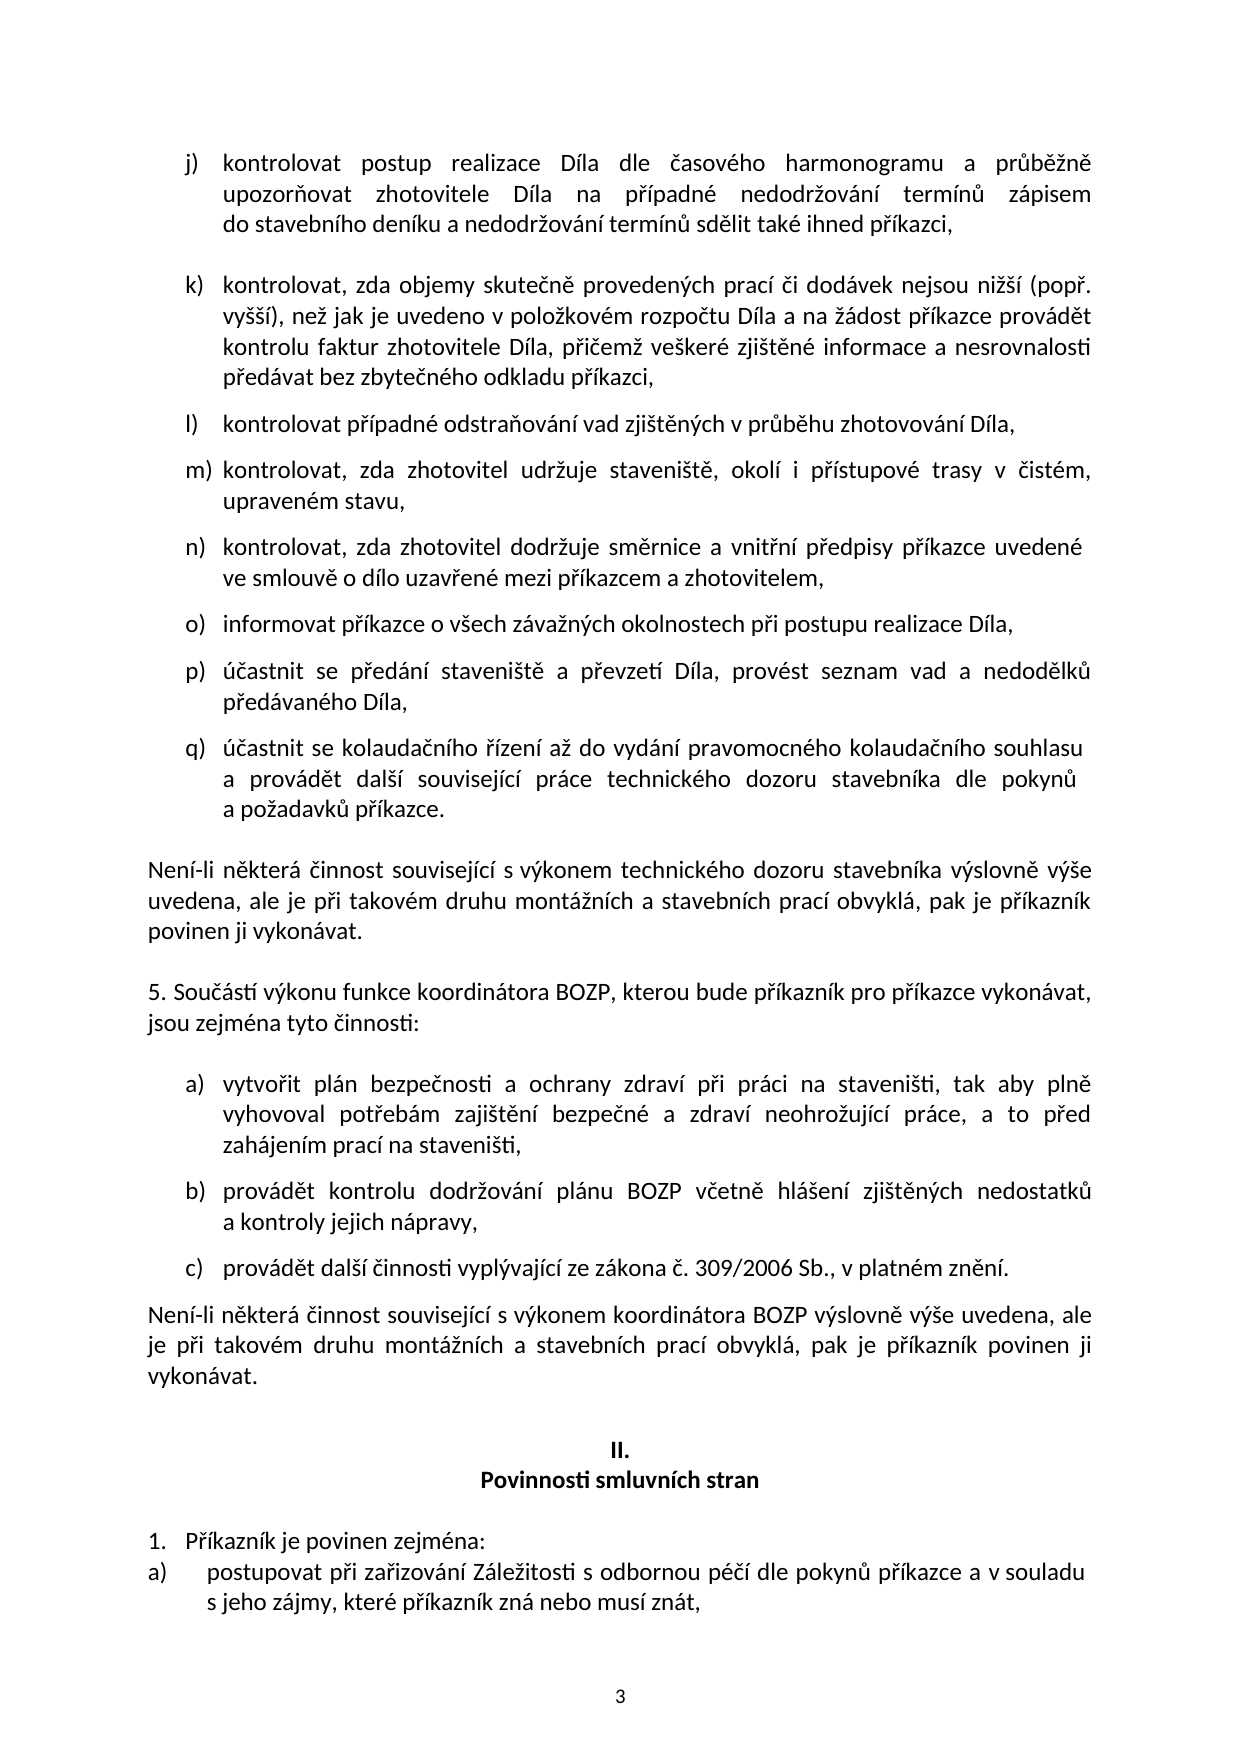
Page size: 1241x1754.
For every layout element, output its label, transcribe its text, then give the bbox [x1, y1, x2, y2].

text Není-li některá činnost související s výkonem technického dozoru stavebníka výslovně výše uvedena, ale je při takovém druhu montážních a stavebních prací obvyklá, pak je příkazník povinen ji vykonávat. [148, 854, 1093, 946]
list provádět kontrolu dodržování plánu BOZP včetně hlášení zjištěných nedostatků a kontroly jejich nápravy, [185, 1176, 1093, 1237]
list kontrolovat, zda zhotovitel dodržuje směrnice a vnitřní předpisy příkazce uvedené ve smlouvě o dílo uzavřené mezi příkazcem a zhotovitelem, [185, 531, 1093, 592]
list kontrolovat postup realizace Díla dle časového harmonogramu a průběžně upozorňovat zhotovitele Díla na případné nedodržování termínů zápisem do stavebního deníku a nedodržování termínů sdělit také ihned příkazci, [185, 148, 1093, 239]
text 5. Součástí výkonu funkce koordinátora BOZP, kterou bude příkazník pro příkazce vykonávat, jsou zejména tyto činnosti: [148, 976, 1093, 1037]
list účastnit se předání staveniště a převzetí Díla, provést seznam vad a nedodělků předávaného Díla, [185, 655, 1093, 716]
list kontrolovat případné odstraňování vad zjištěných v průběhu zhotovování Díla, [185, 408, 1093, 438]
list vytvořit plán bezpečnosti a ochrany zdraví při práci na staveništi, tak aby plně vyhovoval potřebám zajištění bezpečné a zdraví neohrožující práce, a to před zahájením prací na staveništi, [185, 1068, 1093, 1159]
text Není-li některá činnost související s výkonem koordinátora BOZP výslovně výše uvedena, ale je při takovém druhu montážních a stavebních prací obvyklá, pak je příkazník povinen ji vykonávat. [148, 1299, 1093, 1391]
list kontrolovat, zda zhotovitel udržuje staveniště, okolí i přístupové trasy v čistém, upraveném stavu, [185, 454, 1093, 515]
list informovat příkazce o všech závažných okolnostech při postupu realizace Díla, [185, 608, 1093, 639]
list provádět další činnosti vyplývající ze zákona č. 309/2006 Sb., v platném znění. [185, 1253, 1093, 1283]
list postupovat při zařizování Záležitosti s odbornou péčí dle pokynů příkazce a v souladu s jeho zájmy, které příkazník zná nebo musí znát, [148, 1556, 1093, 1617]
list účastnit se kolaudačního řízení až do vydání pravomocného kolaudačního souhlasu a provádět další související práce technického dozoru stavebníka dle pokynů a požadavků příkazce. [185, 732, 1093, 824]
list kontrolovat, zda objemy skutečně provedených prací či dodávek nejsou nižší (popř. vyšší), než jak je uvedeno v položkovém rozpočtu Díla a na žádost příkazce provádět kontrolu faktur zhotovitele Díla, přičemž veškeré zjištěné informace a nesrovnalosti předávat bez zbytečného odkladu příkazci, [185, 270, 1093, 392]
text 1. Příkazník je povinen zejména: [148, 1525, 1093, 1556]
text Povinnosti smluvních stran [148, 1464, 1093, 1495]
text II. [148, 1434, 1093, 1464]
